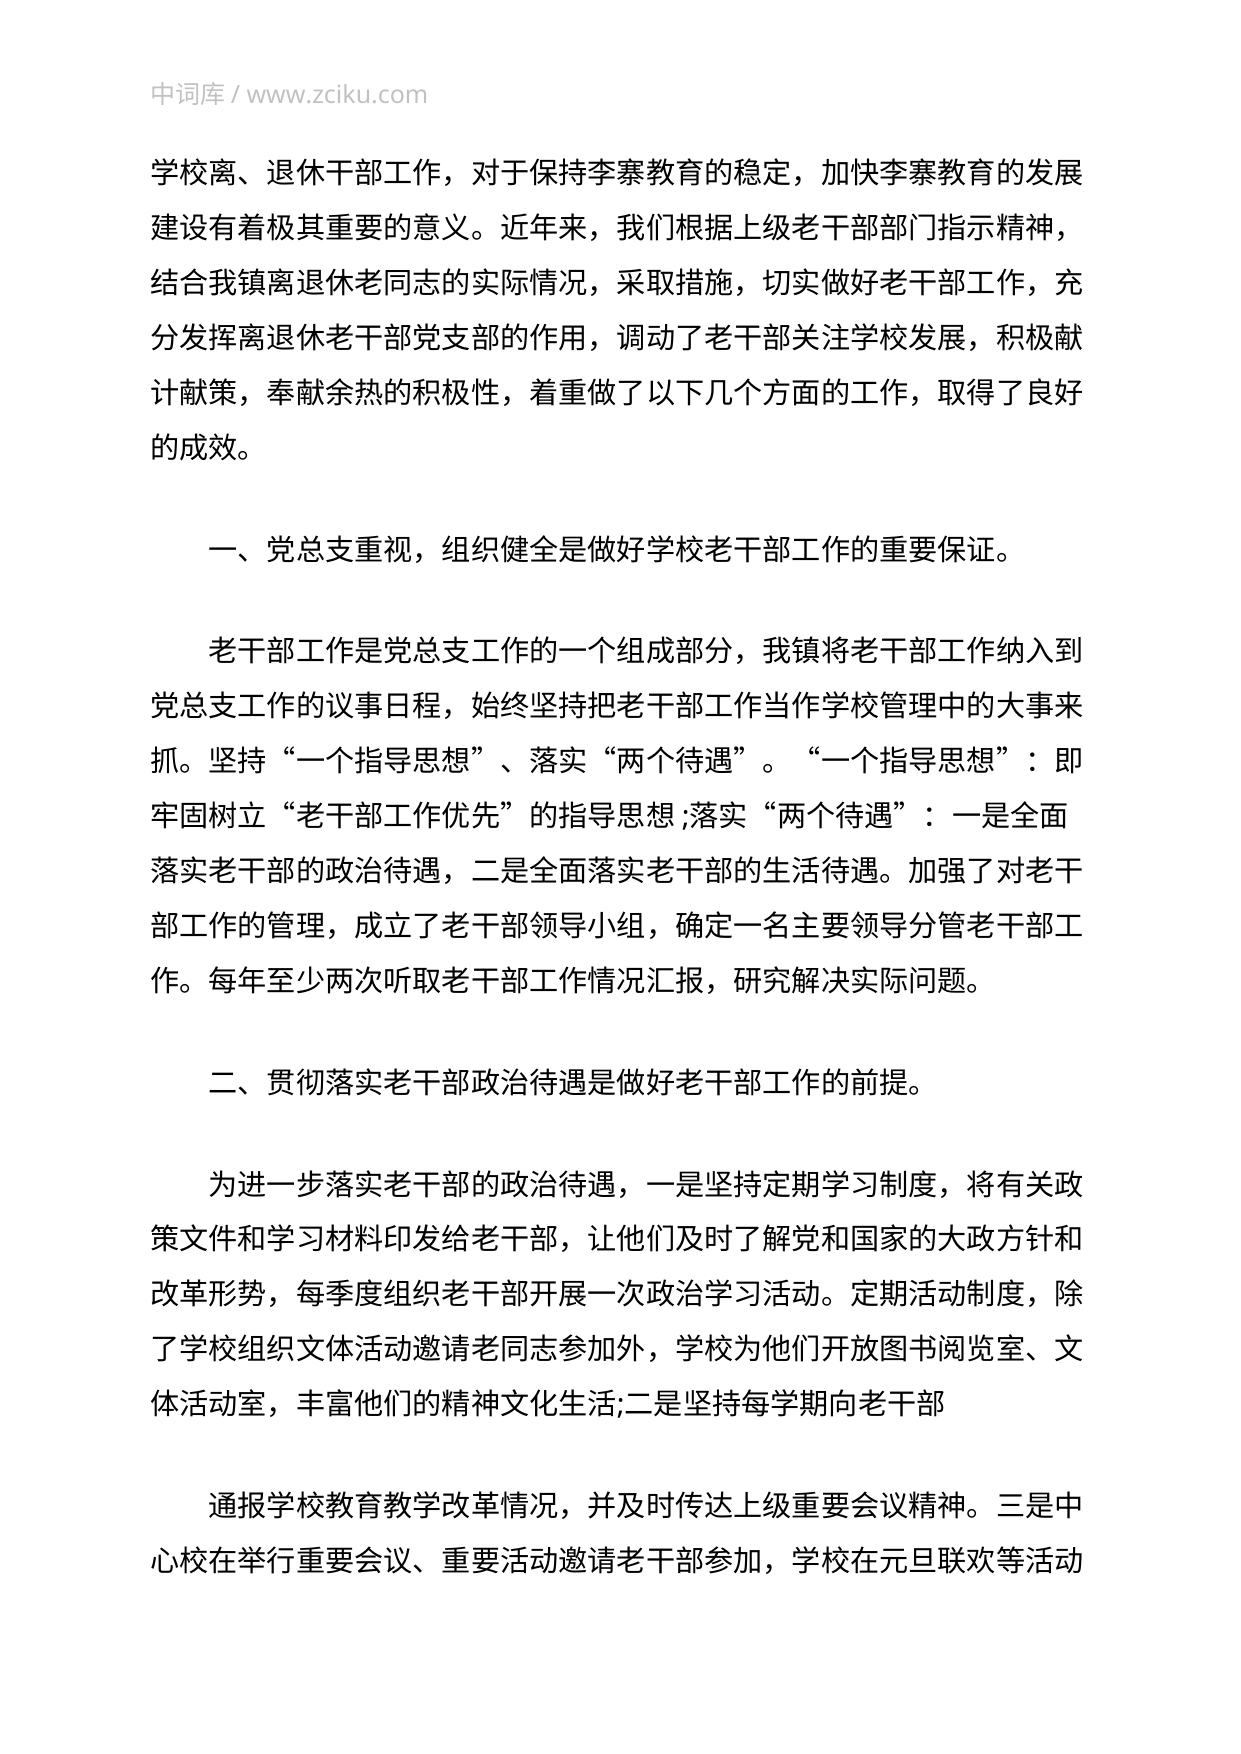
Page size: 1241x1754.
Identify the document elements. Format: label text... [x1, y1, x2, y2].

text 为进一步落实老干部的政治待遇，一是坚持定期学习制度，将有关政策文件和学习材料印发给老干部，让他们及时了解党和国家的大政方针和改革形势，每季度组织老干部开展一次政治学习活动。定期活动制度，除了学校组织文体活动邀请老同志参加外，学校为他们开放图书阅览室、文体活动室，丰富他们的精神文化生活;二是坚持每学期向老干部 [150, 1161, 1090, 1423]
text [150, 1483, 1090, 1580]
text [150, 150, 1090, 467]
text 一、党总支重视，组织健全是做好学校老干部工作的重要保证。 [150, 526, 1090, 568]
text 老干部工作是党总支工作的一个组成部分，我镇将老干部工作纳入到党总支工作的议事日程，始终坚持把老干部工作当作学校管理中的大事来抓。坚持“一个指导思想”、落实“两个待遇”。“一个指导思想”：即牢固树立“老干部工作优先”的指导思想 ;落实“两个待遇”：一是全面落实老干部的政治待遇，二是全面落实老干部的生活待遇。加强了对老干部工作的管理，成立了老干部领导小组，确定一名主要领导分管老干部工作。每年至少两次听取老干部工作情况汇报，研究解决实际问题。 [150, 628, 1090, 1000]
text 二、贯彻落实老干部政治待遇是做好老干部工作的前提。 [150, 1059, 1090, 1102]
